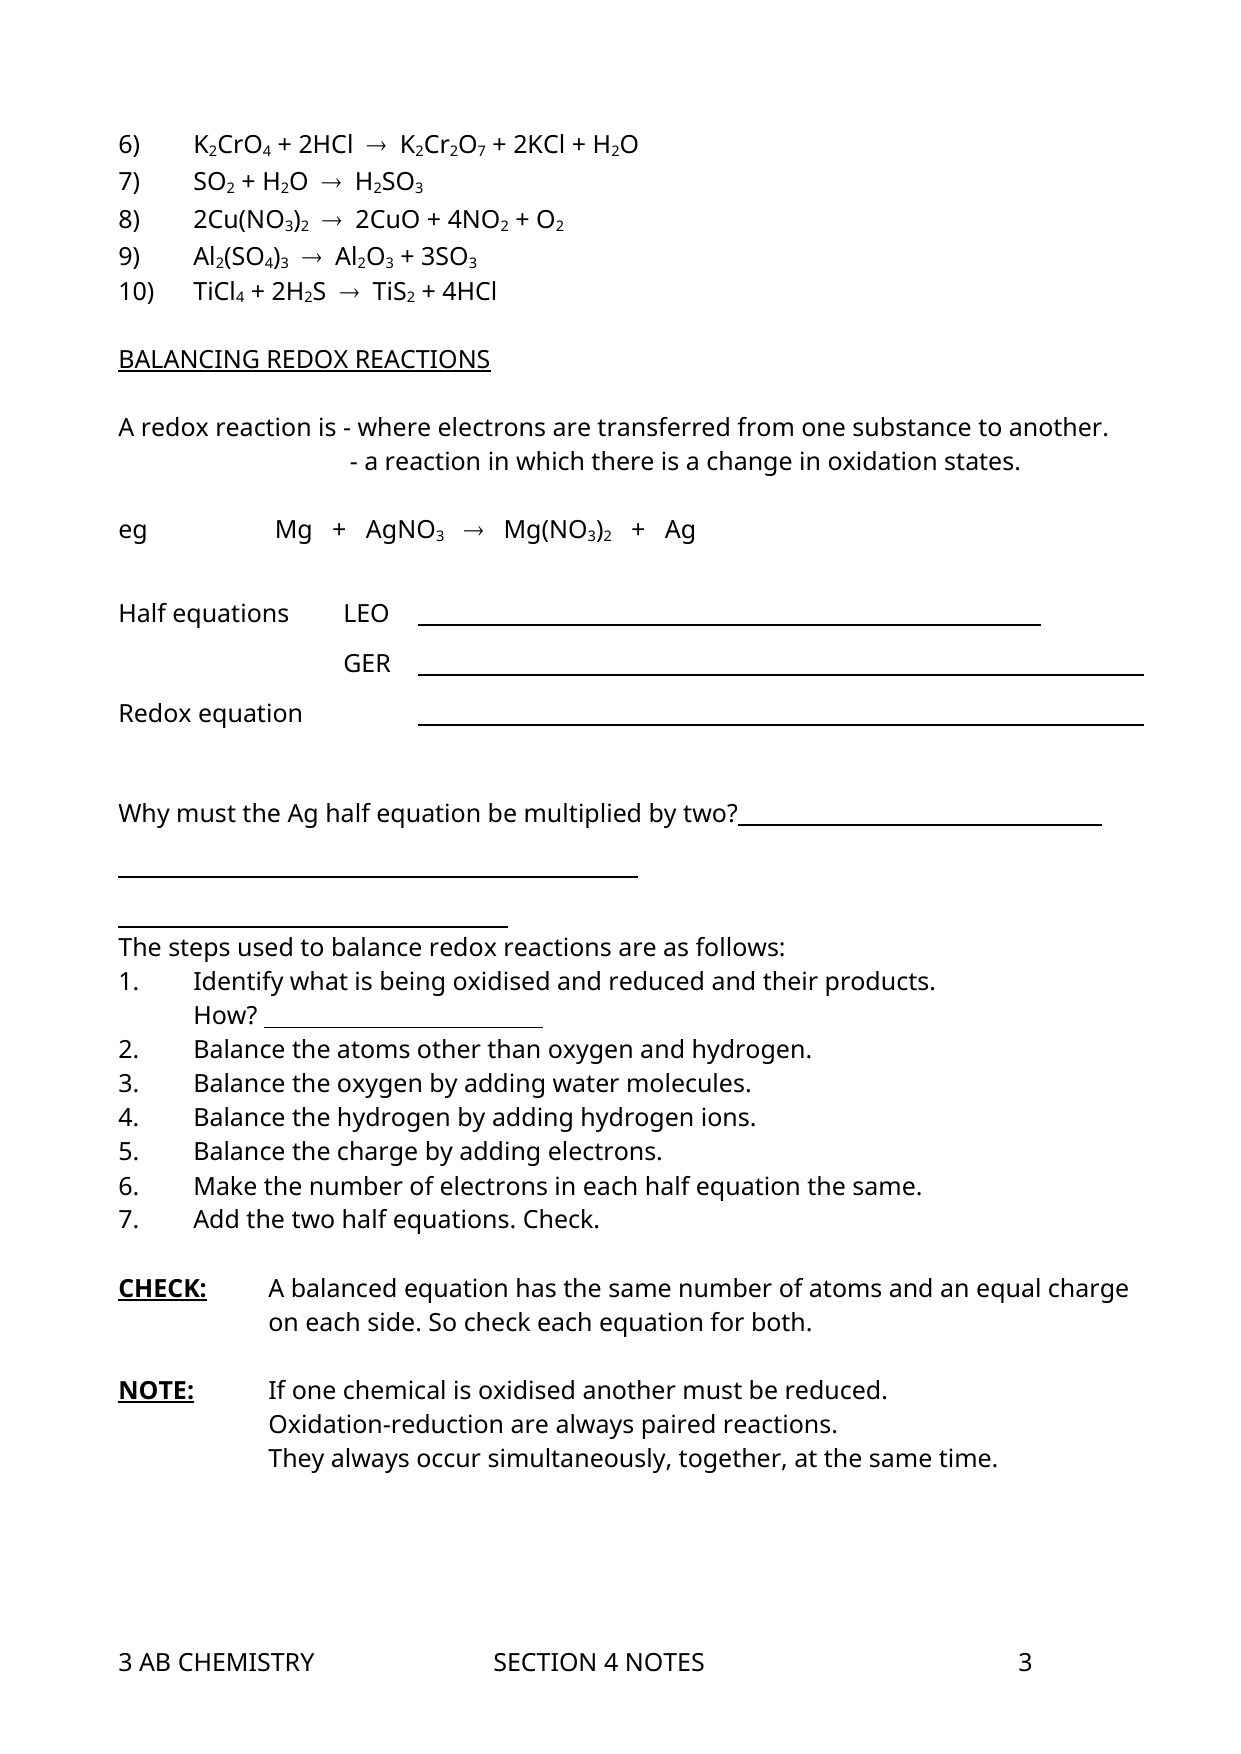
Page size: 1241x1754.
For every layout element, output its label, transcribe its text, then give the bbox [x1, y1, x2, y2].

text 6. Make the number of electrons in each half equation the same. [118, 1168, 1150, 1202]
text How? [118, 998, 1150, 1032]
text 1. Identify what is being oxidised and reduced and their products. [118, 964, 1150, 998]
text CHECK: A balanced equation has the same number of atoms and an equal charge on each side. So check each equation for both. [118, 1270, 1150, 1338]
text Oxidation-reduction are always paired reactions. [118, 1407, 1150, 1441]
text Redox equation [118, 680, 1150, 730]
text 7) SO2 + H2O H2SO3 [118, 161, 1150, 198]
text The steps used to balance redox reactions are as follows: [118, 930, 1150, 964]
text - a reaction in which there is a change in oxidation states. [118, 443, 1150, 477]
text 3. Balance the oxygen by adding water molecules. [118, 1066, 1150, 1100]
text 8) 2Cu(NO3)2 2CuO + 4NO2 + O2 [118, 198, 1150, 236]
text 7. Add the two half equations. Check. [118, 1202, 1150, 1236]
text They always occur simultaneously, together, at the same time. [118, 1441, 1150, 1475]
text GER [118, 630, 1150, 680]
text BALANCING REDOX REACTIONS [118, 341, 1150, 375]
text Half equations LEO [118, 580, 1150, 630]
text 4. Balance the hydrogen by adding hydrogen ions. [118, 1100, 1150, 1134]
text 9) Al2(SO4)3 Al2O3 + 3SO3 [118, 236, 1150, 273]
text 6) K2CrO4 + 2HCl K2Cr2O7 + 2KCl + H2O [118, 123, 1150, 161]
text Why must the Ag half equation be multiplied by two? [118, 780, 1150, 830]
text A redox reaction is - where electrons are transferred from one substance to another. [118, 409, 1150, 443]
text 5. Balance the charge by adding electrons. [118, 1134, 1150, 1168]
text eg Mg + AgNO3 Mg(NO3)2 + Ag [118, 512, 1150, 546]
text 2. Balance the atoms other than oxygen and hydrogen. [118, 1032, 1150, 1066]
text 10) TiCl4 + 2H2S TiS2 + 4HCl [118, 273, 1150, 307]
text NOTE: If one chemical is oxidised another must be reduced. [118, 1372, 1150, 1407]
